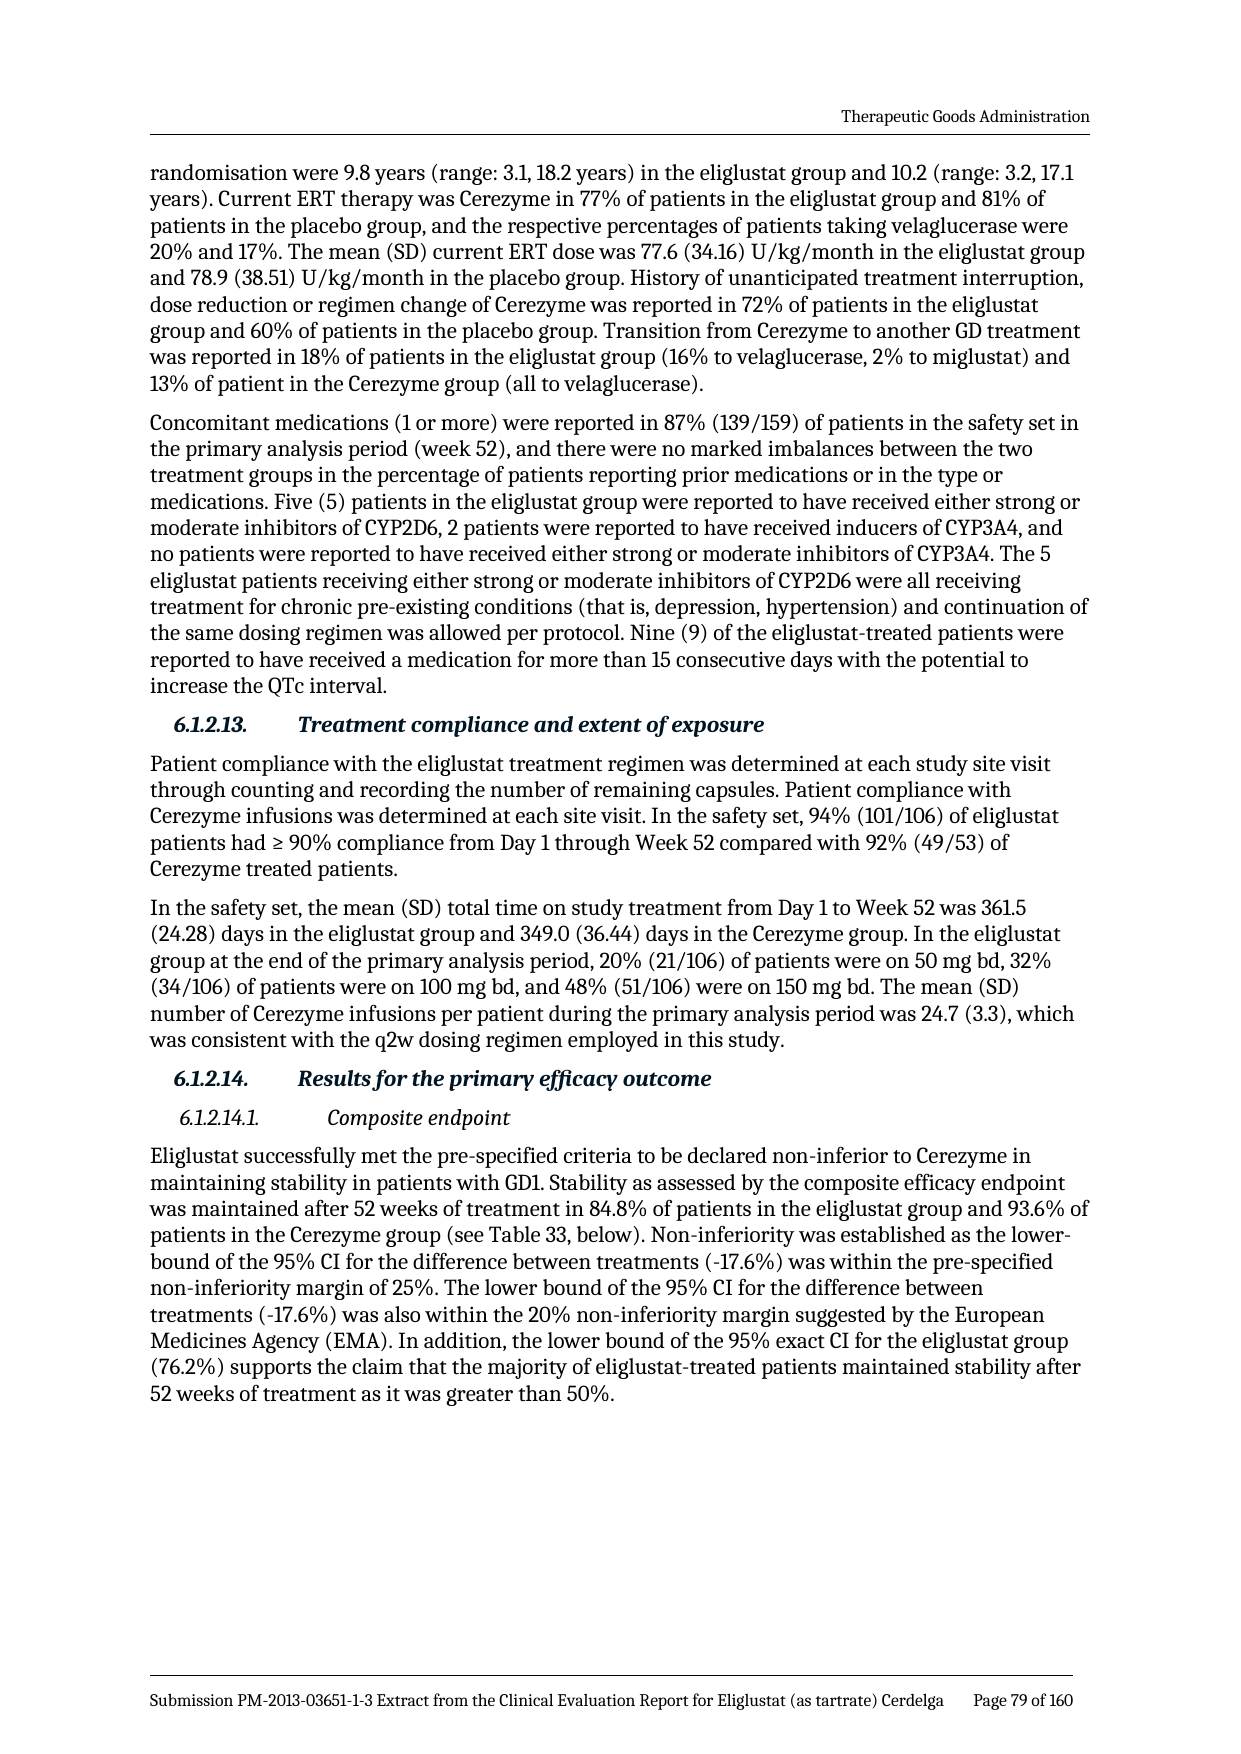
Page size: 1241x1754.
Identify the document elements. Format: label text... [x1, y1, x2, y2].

text Eliglustat successfully met the pre-specified criteria to be declared non-inferior to Cerezyme in maintaining stability in patients with GD1. Stability as assessed by the composite efficacy endpoint was maintained after 52 weeks of treatment in 84.8% of patients in the eliglustat group and 93.6% of patients in the Cerezyme group (see Table 33, below). Non-inferiority was established as the lower-bound of the 95% CI for the difference between treatments (-17.6%) was within the pre-specified non-inferiority margin of 25%. The lower bound of the 95% CI for the difference between treatments (-17.6%) was also within the 20% non-inferiority margin suggested by the European Medicines Agency (EMA). In addition, the lower bound of the 95% exact CI for the eliglustat group (76.2%) supports the claim that the majority of eliglustat-treated patients maintained stability after 52 weeks of treatment as it was greater than 50%. [150, 1143, 1090, 1407]
text In the safety set, the mean (SD) total time on study treatment from Day 1 to Week 52 was 361.5 (24.28) days in the eliglustat group and 349.0 (36.44) days in the Cerezyme group. In the eliglustat group at the end of the primary analysis period, 20% (21/106) of patients were on 50 mg bd, 32% (34/106) of patients were on 100 mg bd, and 48% (51/106) were on 150 mg bd. The mean (SD) number of Cerezyme infusions per patient during the primary analysis period was 24.7 (3.3), which was consistent with the q2w dosing regimen employed in this study. [150, 895, 1090, 1053]
text Patient compliance with the eliglustat treatment regimen was determined at each study site visit through counting and recording the number of remaining capsules. Patient compliance with Cerezyme infusions was determined at each site visit. In the safety set, 94% (101/106) of eliglustat patients had ≥ 90% compliance from Day 1 through Week 52 compared with 92% (49/53) of Cerezyme treated patients. [150, 751, 1090, 882]
subtitle Results for the primary efficacy outcome [174, 1066, 1090, 1092]
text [150, 160, 1090, 397]
subtitle Composite endpoint [179, 1104, 1090, 1131]
text Concomitant medications (1 or more) were reported in 87% (139/159) of patients in the safety set in the primary analysis period (week 52), and there were no marked imbalances between the two treatment groups in the percentage of patients reporting prior medications or in the type or medications. Five (5) patients in the eliglustat group were reported to have received either strong or moderate inhibitors of CYP2D6, 2 patients were reported to have received inducers of CYP3A4, and no patients were reported to have received either strong or moderate inhibitors of CYP3A4. The 5 eliglustat patients receiving either strong or moderate inhibitors of CYP2D6 were all receiving treatment for chronic pre-existing conditions (that is, depression, hypertension) and continuation of the same dosing regimen was allowed per protocol. Nine (9) of the eliglustat-treated patients were reported to have received a medication for more than 15 consecutive days with the potential to increase the QTc interval. [150, 409, 1090, 699]
subtitle Treatment compliance and extent of exposure [174, 712, 1090, 738]
